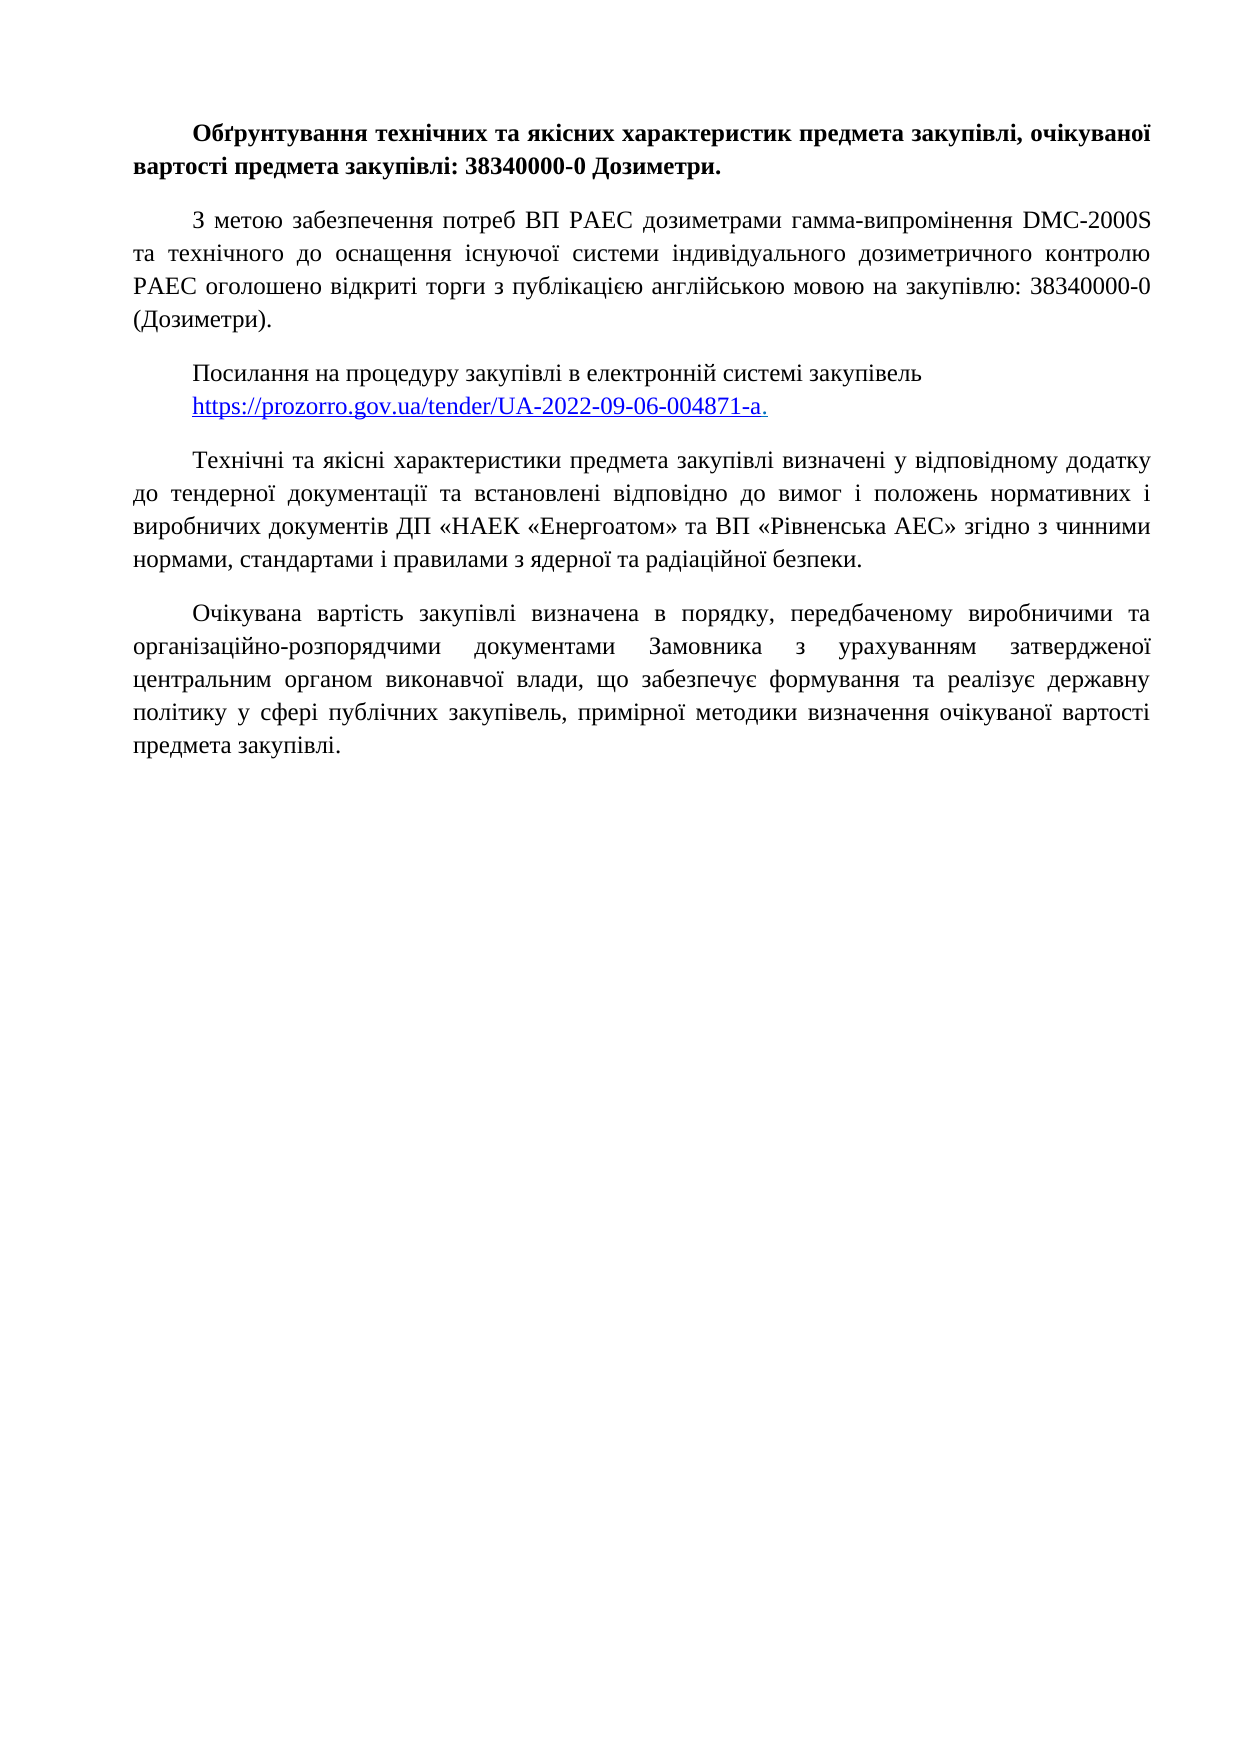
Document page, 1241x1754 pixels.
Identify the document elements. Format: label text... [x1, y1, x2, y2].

text Посилання на процедуру закупівлі в електронній системі закупівель https://prozorro.gov.ua/tender/. [192, 358, 1152, 420]
text Обґрунтування технічних та якісних характеристик предмета закупівлі, очікуваної вартості предмета закупівлі: 38340000-0 Дозиметри. [133, 118, 1152, 180]
text З метою забезпечення потреб ВП РАЕС дозиметрами гамма-випромінення DMC-2000S та технічного до оснащення існуючої системи індивідуального дозиметричного контролю РАЕС оголошено відкриті торги з публікацією англійською мовою на закупівлю: 38340000-0 (Дозиметри). [133, 205, 1152, 333]
text Технічні та якісні характеристики предмета закупівлі визначені у відповідному додатку до тендерної документації та встановлені відповідно до вимог і положень нормативних і виробничих документів ДП «НАЕК «Енергоатом» та ВП «Рівненська АЕС» згідно з чинними нормами, стандартами і правилами з ядерної та радіаційної безпеки. [133, 445, 1152, 573]
text Очікувана вартість закупівлі визначена в порядку, передбаченому виробничими та організаційно-розпорядчими документами Замовника з урахуванням затвердженої центральним органом виконавчої влади, що забезпечує формування та реалізує державну політику у сфері публічних закупівель, примірної методики визначення очікуваної вартості предмета закупівлі. [133, 598, 1152, 758]
